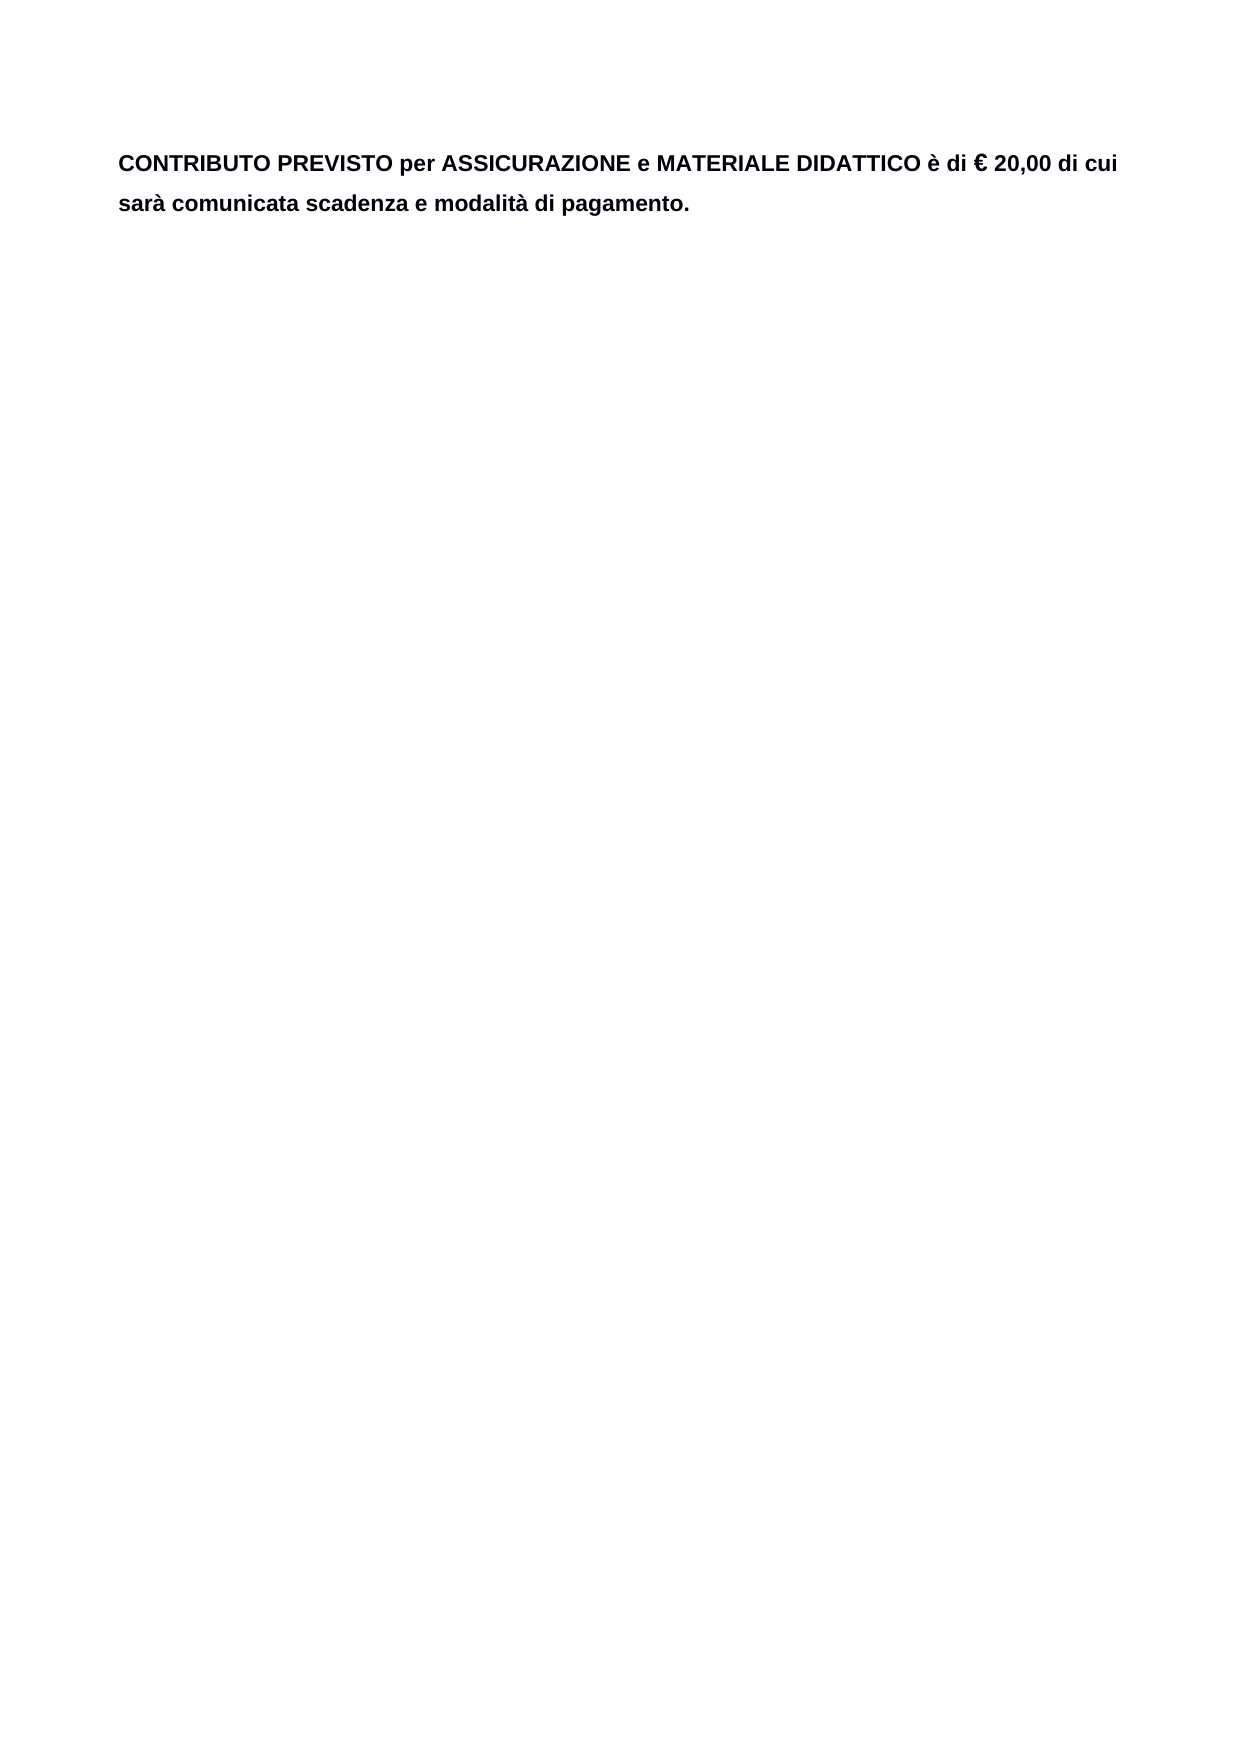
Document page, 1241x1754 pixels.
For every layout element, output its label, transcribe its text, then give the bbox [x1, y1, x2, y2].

text CONTRIBUTO PREVISTO per ASSICURAZIONE e MATERIALE DIDATTICO è di € 20,00 di cui sarà comunicata scadenza e modalità di pagamento. [118, 148, 1122, 216]
